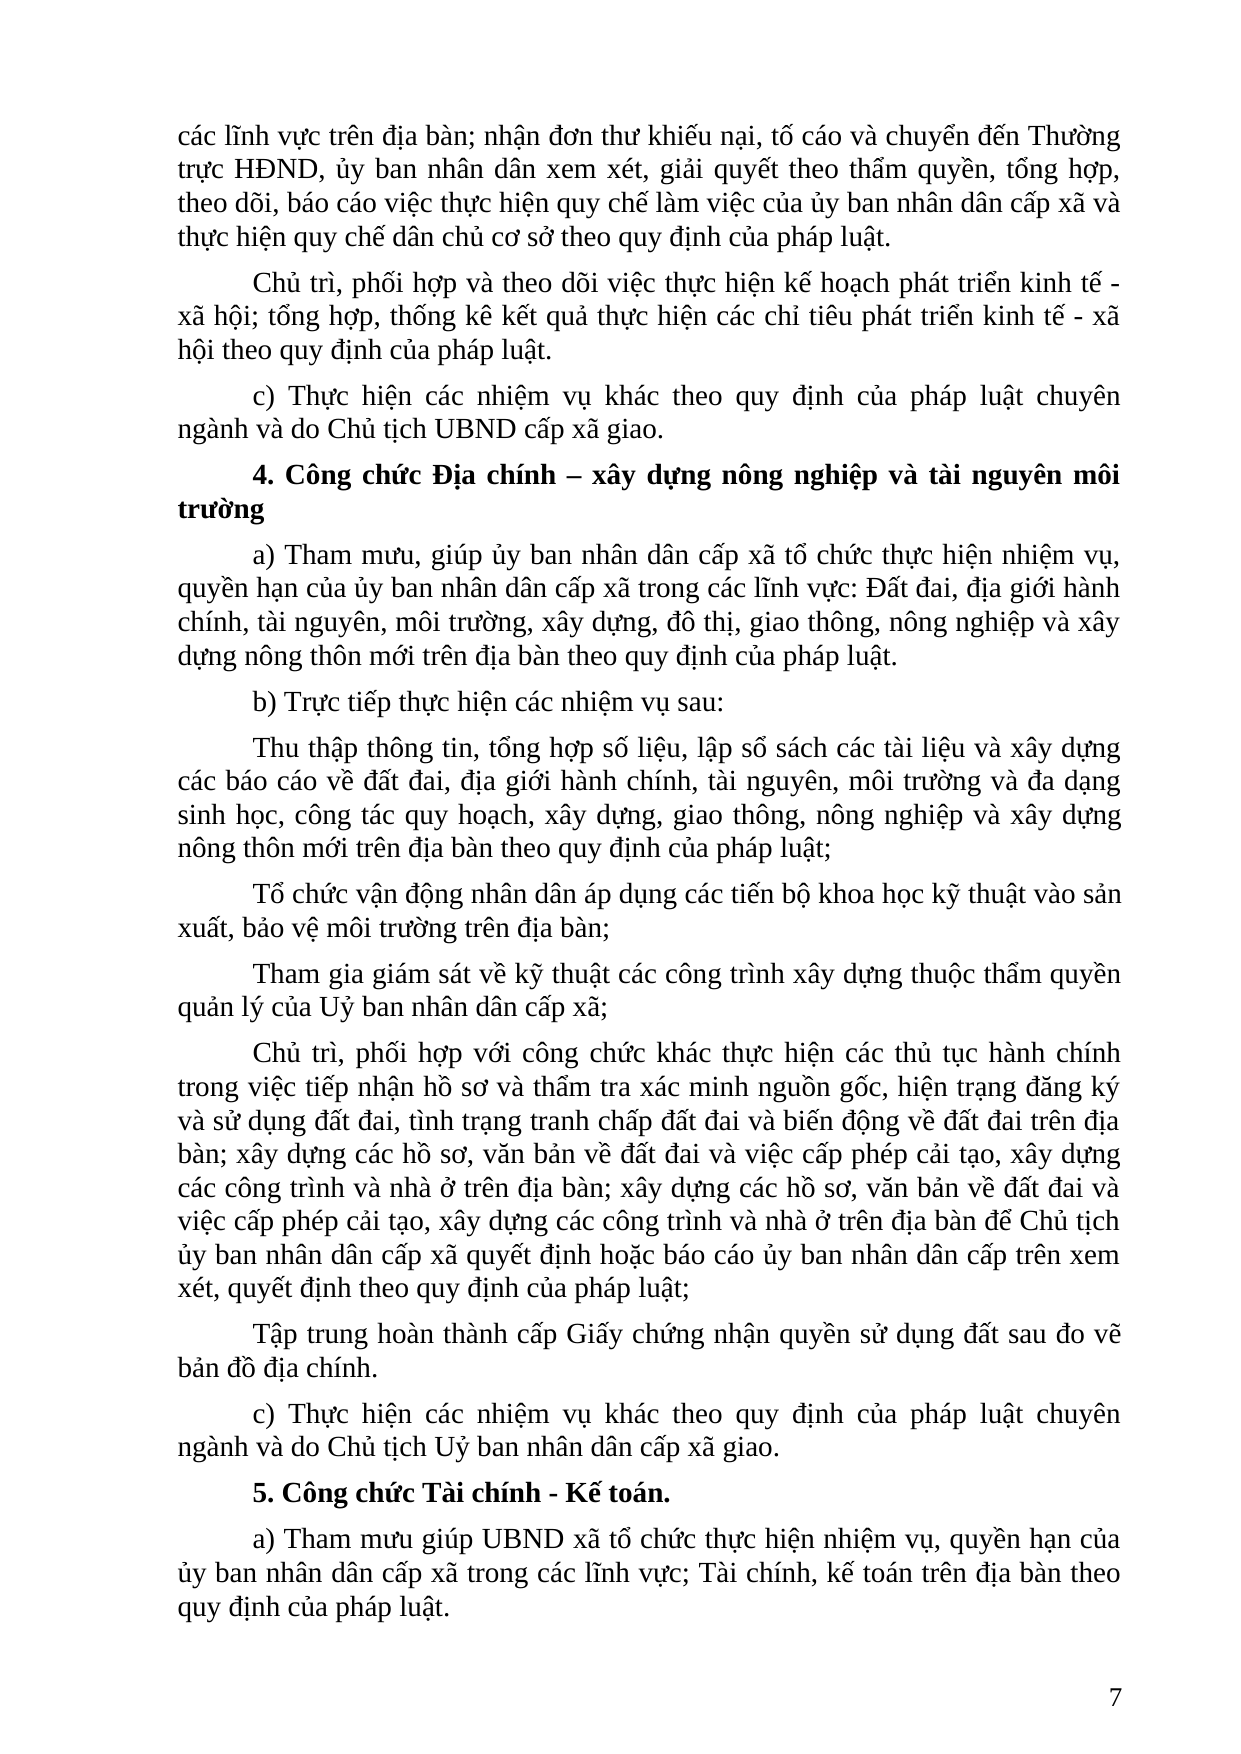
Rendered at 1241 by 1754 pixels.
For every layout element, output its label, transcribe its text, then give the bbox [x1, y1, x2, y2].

text a) Tham mưu, giúp ủy ban nhân dân cấp xã tổ chức thực hiện nhiệm vụ, quyền hạn của ủy ban nhân dân cấp xã trong các lĩnh vực: Đất đai, địa giới hành chính, tài nguyên, môi trường, xây dựng, đô thị, giao thông, nông nghiệp và xây dựng nông thôn mới trên địa bàn theo quy định của pháp luật. [177, 537, 1122, 671]
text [177, 118, 1122, 252]
text b) Trực tiếp thực hiện các nhiệm vụ sau: [177, 684, 1122, 717]
text Tập trung hoàn thành cấp Giấy chứng nhận quyền sử dụng đất sau đo vẽ bản đồ địa chính. [177, 1316, 1122, 1383]
text a) Tham mưu giúp UBND xã tổ chức thực hiện nhiệm vụ, quyền hạn của ủy ban nhân dân cấp xã trong các lĩnh vực; Tài chính, kế toán trên địa bàn theo quy định của pháp luật. [177, 1522, 1122, 1622]
text 4. Công chức Địa chính – xây dựng nông nghiệp và tài nguyên môi trường [177, 457, 1122, 524]
text 5. Công chức Tài chính - Kế toán. [177, 1476, 1122, 1509]
text c) Thực hiện các nhiệm vụ khác theo quy định của pháp luật chuyên ngành và do Chủ tịch Uỷ ban nhân dân cấp xã giao. [177, 1396, 1122, 1463]
text Thu thập thông tin, tổng hợp số liệu, lập sổ sách các tài liệu và xây dựng các báo cáo về đất đai, địa giới hành chính, tài nguyên, môi trường và đa dạng sinh học, công tác quy hoạch, xây dựng, giao thông, nông nghiệp và xây dựng nông thôn mới trên địa bàn theo quy định của pháp luật; [177, 730, 1122, 864]
text c) Thực hiện các nhiệm vụ khác theo quy định của pháp luật chuyên ngành và do Chủ tịch UBND cấp xã giao. [177, 378, 1122, 445]
text Chủ trì, phối hợp và theo dõi việc thực hiện kế hoạch phát triển kinh tế - xã hội; tổng hợp, thống kê kết quả thực hiện các chỉ tiêu phát triển kinh tế - xã hội theo quy định của pháp luật. [177, 265, 1122, 365]
text Tổ chức vận động nhân dân áp dụng các tiến bộ khoa học kỹ thuật vào sản xuất, bảo vệ môi trường trên địa bàn; [177, 876, 1122, 943]
text Chủ trì, phối hợp với công chức khác thực hiện các thủ tục hành chính trong việc tiếp nhận hồ sơ và thẩm tra xác minh nguồn gốc, hiện trạng đăng ký và sử dụng đất đai, tình trạng tranh chấp đất đai và biến động về đất đai trên địa bàn; xây dựng các hồ sơ, văn bản về đất đai và việc cấp phép cải tạo, xây dựng các công trình và nhà ở trên địa bàn; xây dựng các hồ sơ, văn bản về đất đai và việc cấp phép cải tạo, xây dựng các công trình và nhà ở trên địa bàn để Chủ tịch ủy ban nhân dân cấp xã quyết định hoặc báo cáo ủy ban nhân dân cấp trên xem xét, quyết định theo quy định của pháp luật; [177, 1036, 1122, 1304]
text Tham gia giám sát về kỹ thuật các công trình xây dựng thuộc thẩm quyền quản lý của Uỷ ban nhân dân cấp xã; [177, 956, 1122, 1023]
